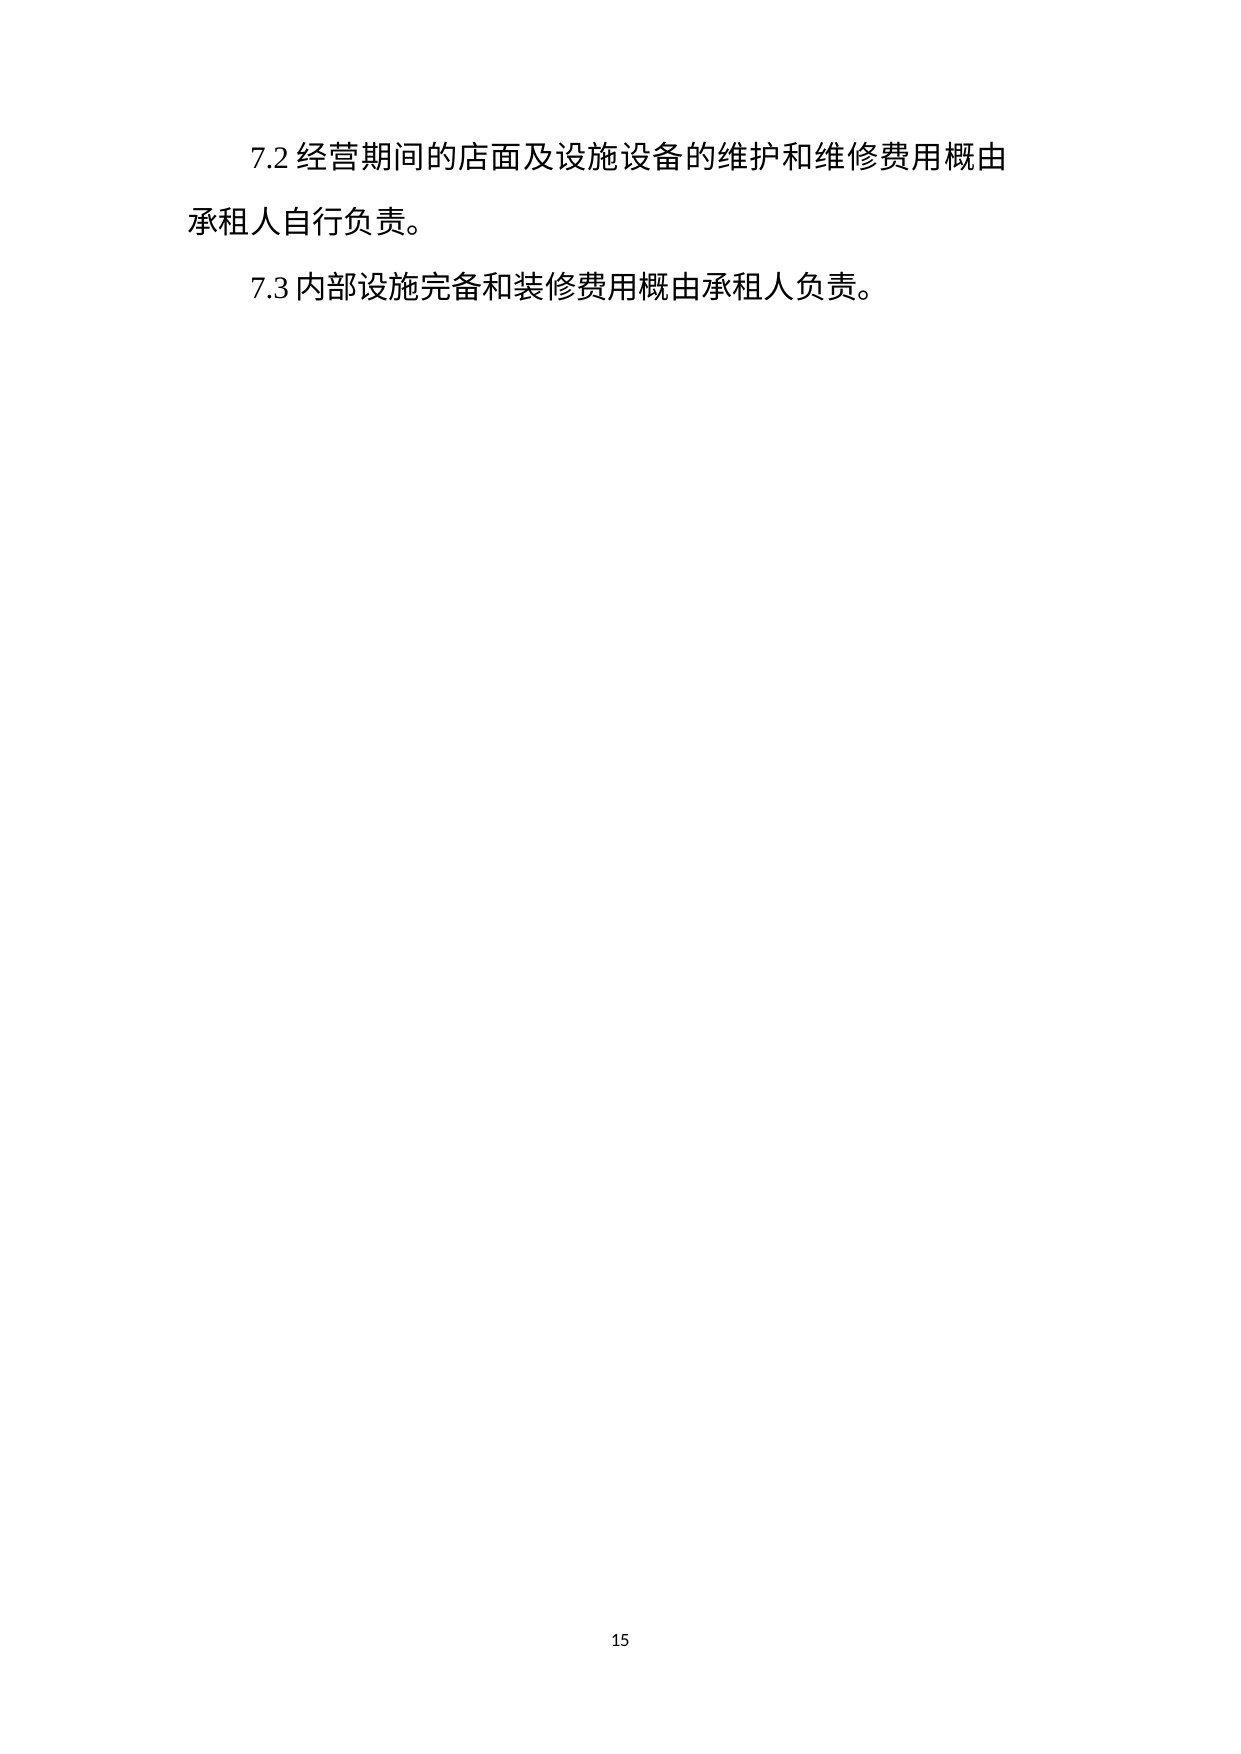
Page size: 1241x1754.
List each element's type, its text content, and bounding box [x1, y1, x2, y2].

text 7.3内部设施完备和装修费用概由承租人负责。 [187, 252, 1009, 317]
text 7.2经营期间的店面及设施设备的维护和维修费用概由承租人自行负责。 [187, 122, 1009, 252]
